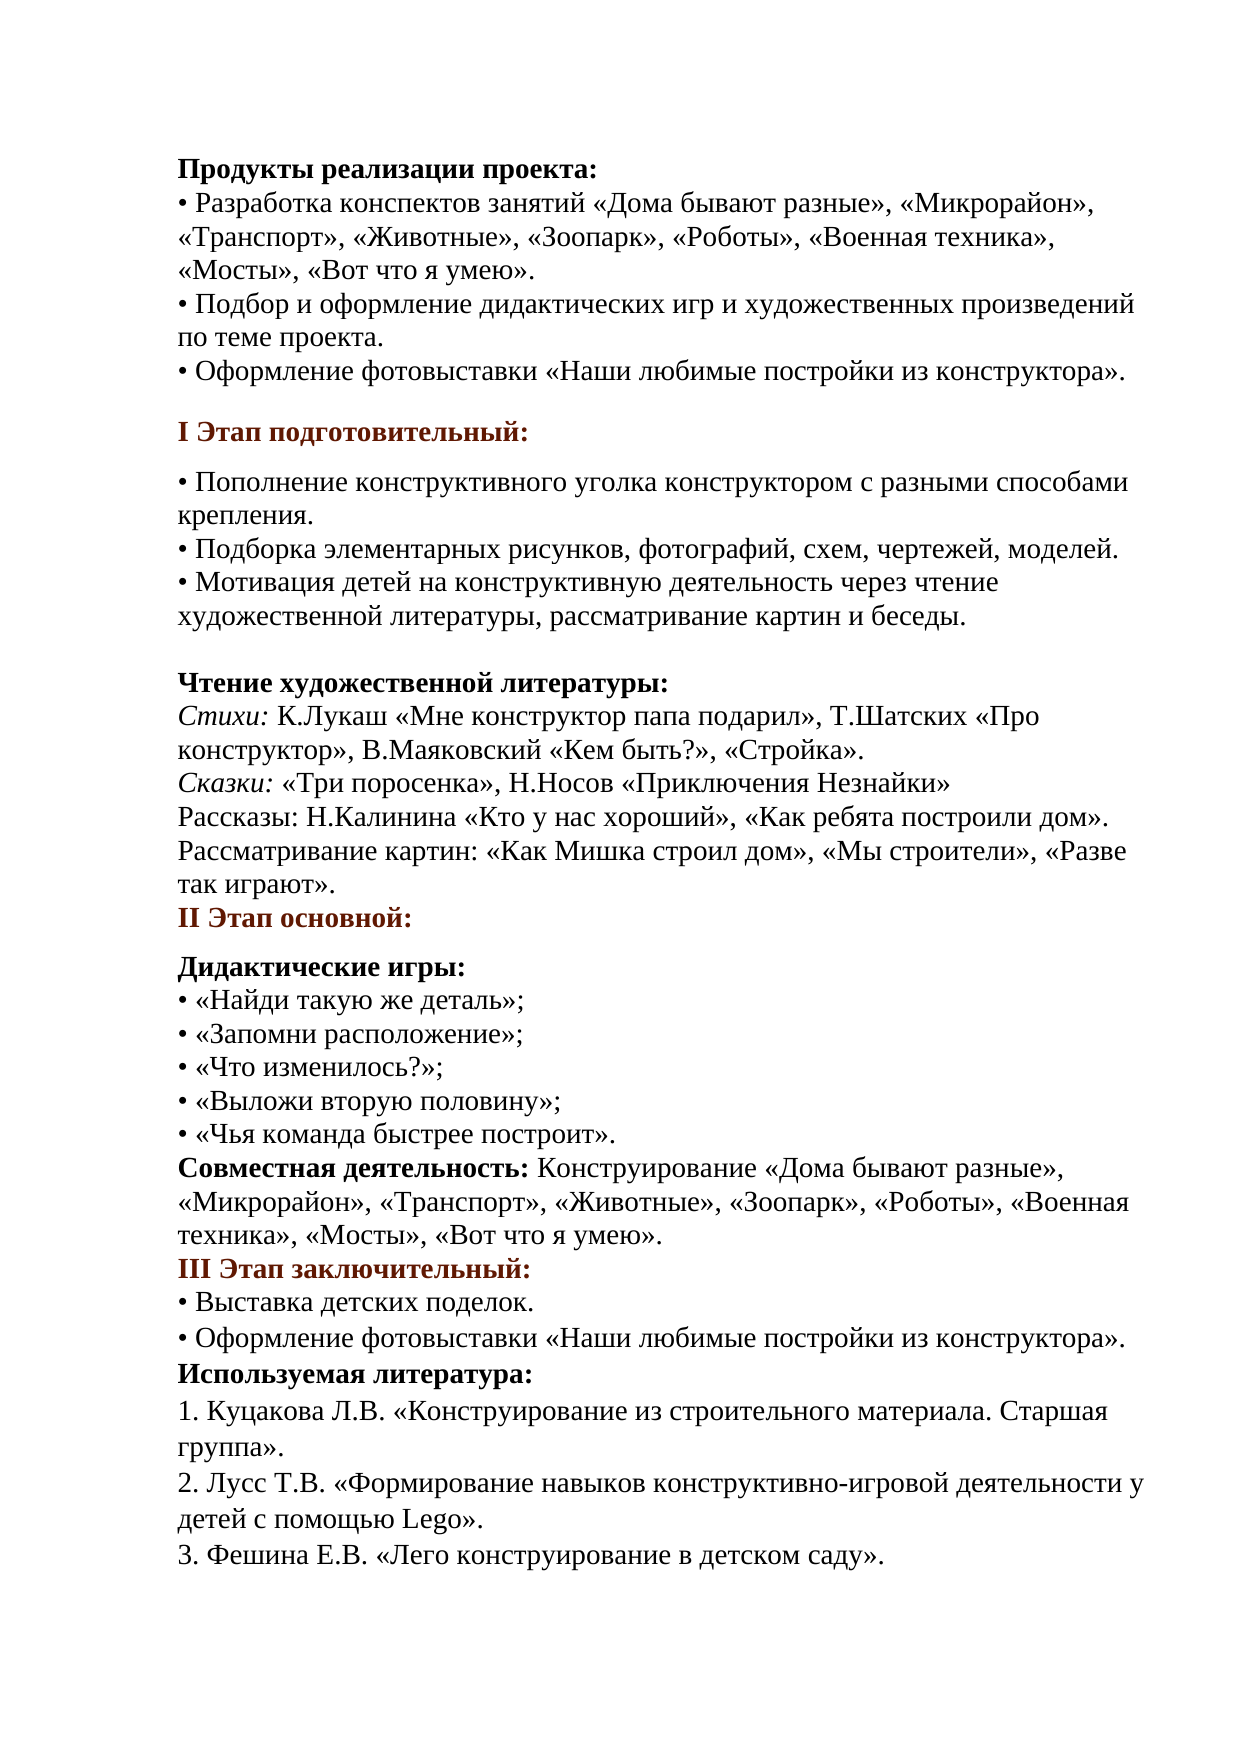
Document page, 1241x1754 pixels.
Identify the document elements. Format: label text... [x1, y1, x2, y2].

text • Выставка детских поделок. • Оформление фотовыставки «Наши любимые постройки из конструктора». Используемая литература: 1. Куцакова Л.В. «Конструирование из строительного материала. Старшая группа». 2. Лусс Т.В. «Формирование навыков конструктивно-игровой деятельности у детей с помощью Lego». 3. Фешина Е.В. «Лего конструирование в детском саду». [177, 1284, 1152, 1571]
text Дидактические игры: • «Найди такую же деталь»; • «Запомни расположение»; • «Что изменилось?»; • «Выложи вторую половину»; • «Чья команда быстрее построит». Совместная деятельность: Конструирование «Дома бывают разные», «Микрорайон», «Транспорт», «Животные», «Зоопарк», «Роботы», «Военная техника», «Мосты», «Вот что я умею». III Этап заключительный: [177, 949, 1152, 1284]
text • Пополнение конструктивного уголка конструктором с разными способами крепления. • Подборка элементарных рисунков, фотографий, схем, чертежей, моделей. • Мотивация детей на конструктивную деятельность через чтение художественной литературы, рассматривание картин и беседы. Чтение художественной литературы: Стихи: К.Лукаш «Мне конструктор папа подарил», Т.Шатских «Про конструктор», В.Маяковский «Кем быть?», «Стройка». Сказки: «Три поросенка», Н.Носов «Приключения Незнайки» Рассказы: Н.Калинина «Кто у нас хороший», «Как ребята построили дом». Рассматривание картин: «Как Мишка строил дом», «Мы строители», «Разве так играют». [177, 464, 1152, 900]
text II Этап основной: [177, 900, 1152, 933]
text I Этап подготовительный: [177, 414, 1152, 448]
